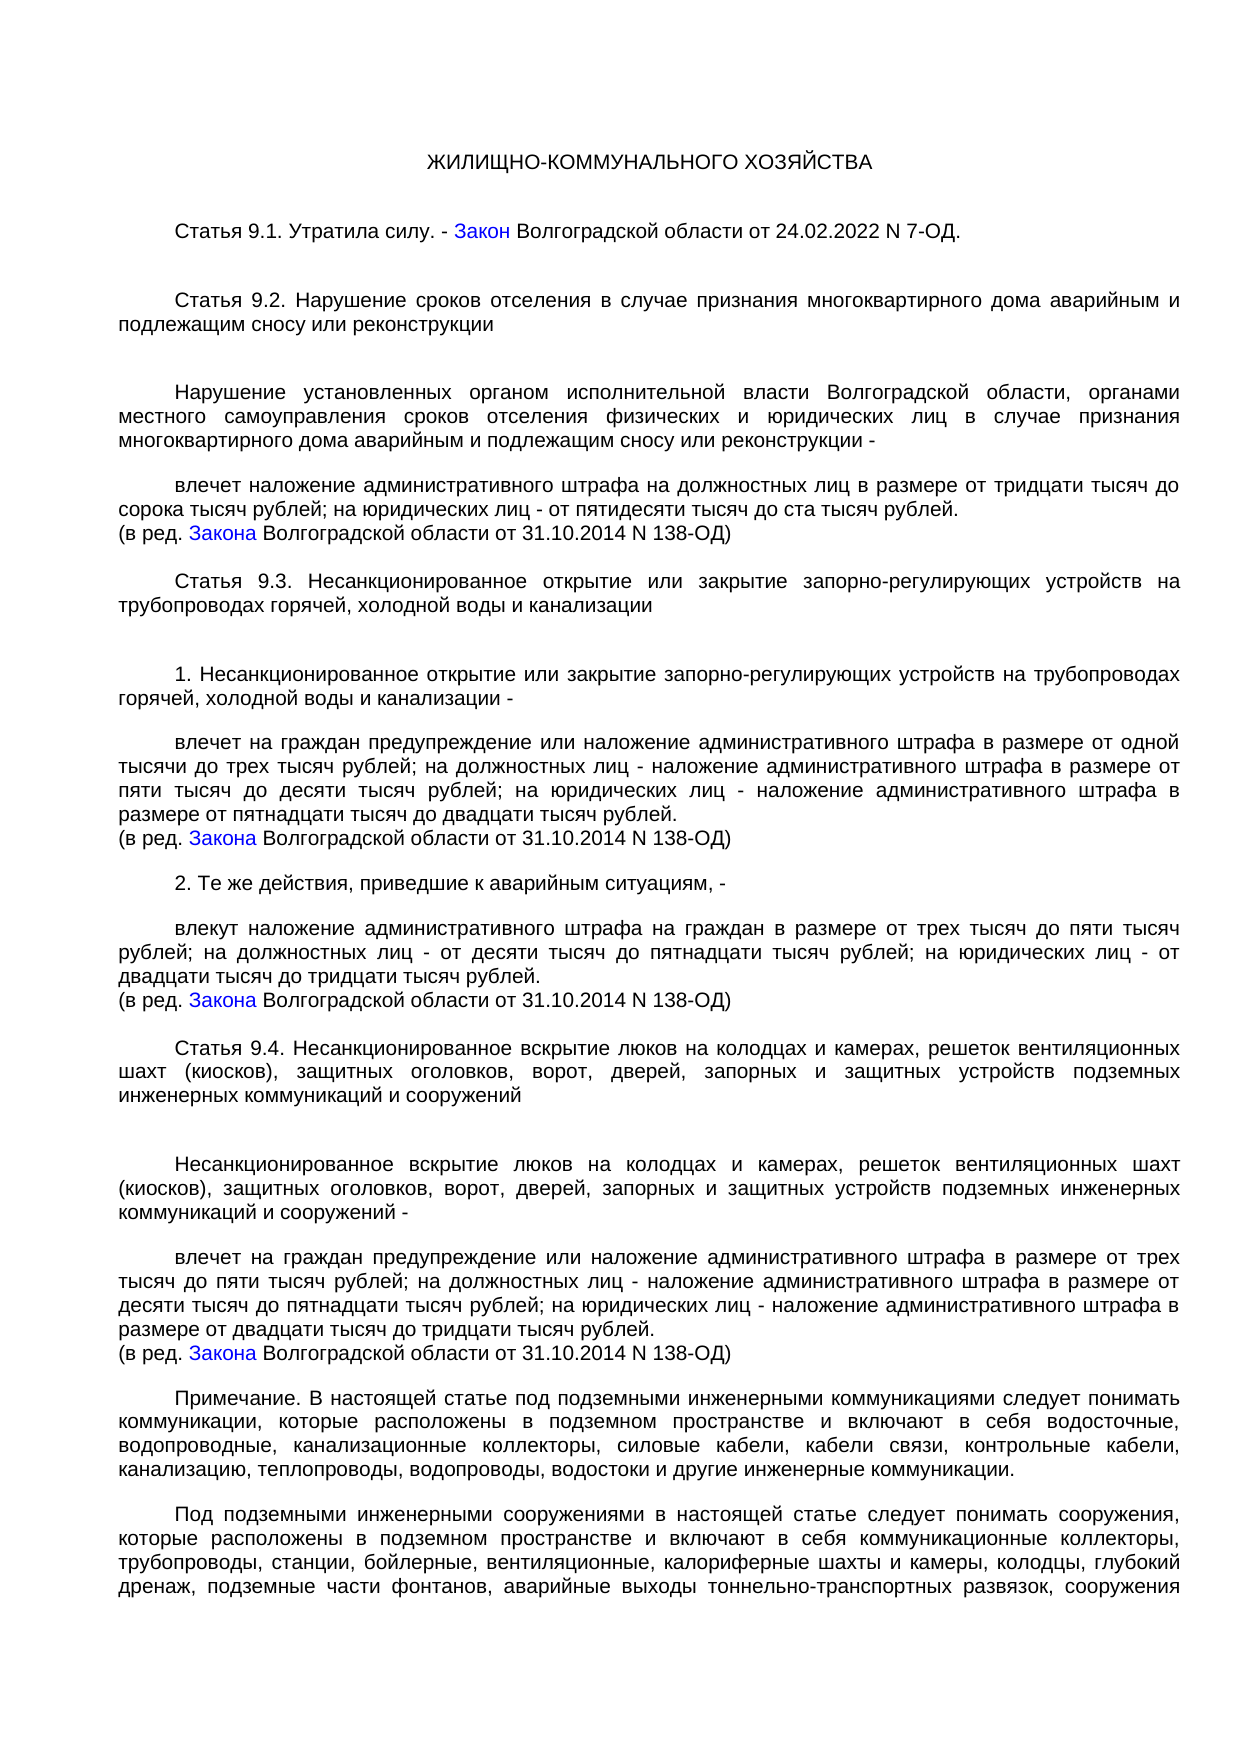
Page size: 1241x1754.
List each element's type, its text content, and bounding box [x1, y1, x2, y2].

text 2. Те же действия, приведшие к аварийным ситуациям, - [118, 871, 1181, 895]
text Статья 9.4. Несанкционированное вскрытие люков на колодцах и камерах, решеток вентиляционных шахт (киосков), защитных оголовков, ворот, дверей, запорных и защитных устройств подземных инженерных коммуникаций и сооружений [118, 1035, 1181, 1107]
text (в ред. Закона Волгоградской области от 31.10.2014 N 138-ОД) [118, 521, 1181, 545]
text влекут наложение административного штрафа на граждан в размере от трех тысяч до пяти тысяч рублей; на должностных лиц - от десяти тысяч до пятнадцати тысяч рублей; на юридических лиц - от двадцати тысяч до тридцати тысяч рублей. [118, 916, 1181, 987]
text (в ред. Закона Волгоградской области от 31.10.2014 N 138-ОД) [118, 987, 1181, 1011]
text влечет наложение административного штрафа на должностных лиц в размере от тридцати тысяч до сорока тысяч рублей; на юридических лиц - от пятидесяти тысяч до ста тысяч рублей. [118, 473, 1181, 521]
text Статья 9.2. Нарушение сроков отселения в случае признания многоквартирного дома аварийным и подлежащим сносу или реконструкции [118, 287, 1181, 335]
text влечет на граждан предупреждение или наложение административного штрафа в размере от одной тысячи до трех тысяч рублей; на должностных лиц - наложение административного штрафа в размере от пяти тысяч до десяти тысяч рублей; на юридических лиц - наложение административного штрафа в размере от пятнадцати тысяч до двадцати тысяч рублей. [118, 730, 1181, 826]
text Нарушение установленных органом исполнительной власти Волгоградской области, органами местного самоуправления сроков отселения физических и юридических лиц в случае признания многоквартирного дома аварийным и подлежащим сносу или реконструкции - [118, 380, 1181, 452]
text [118, 1502, 1181, 1598]
text (в ред. Закона Волгоградской области от 31.10.2014 N 138-ОД) [118, 826, 1181, 850]
text Статья 9.3. Несанкционированное открытие или закрытие запорно-регулирующих устройств на трубопроводах горячей, холодной воды и канализации [118, 569, 1181, 617]
text Несанкционированное вскрытие люков на колодцах и камерах, решеток вентиляционных шахт (киосков), защитных оголовков, ворот, дверей, запорных и защитных устройств подземных инженерных коммуникаций и сооружений - [118, 1152, 1181, 1224]
text 1. Несанкционированное открытие или закрытие запорно-регулирующих устройств на трубопроводах горячей, холодной воды и канализации - [118, 661, 1181, 709]
text влечет на граждан предупреждение или наложение административного штрафа в размере от трех тысяч до пяти тысяч рублей; на должностных лиц - наложение административного штрафа в размере от десяти тысяч до пятнадцати тысяч рублей; на юридических лиц - наложение административного штрафа в размере от двадцати тысяч до тридцати тысяч рублей. [118, 1245, 1181, 1341]
text ЖИЛИЩНО-КОММУНАЛЬНОГО ХОЗЯЙСТВА [118, 150, 1181, 174]
text (в ред. Закона Волгоградской области от 31.10.2014 N 138-ОД) [118, 1341, 1181, 1364]
text Примечание. В настоящей статье под подземными инженерными коммуникациями следует понимать коммуникации, которые расположены в подземном пространстве и включают в себя водосточные, водопроводные, канализационные коллекторы, силовые кабели, кабели связи, контрольные кабели, канализацию, теплопроводы, водопроводы, водостоки и другие инженерные коммуникации. [118, 1385, 1181, 1481]
text Статья 9.1. Утратила силу. - Закон Волгоградской области от 24.02.2022 N 7-ОД. [118, 219, 1181, 243]
